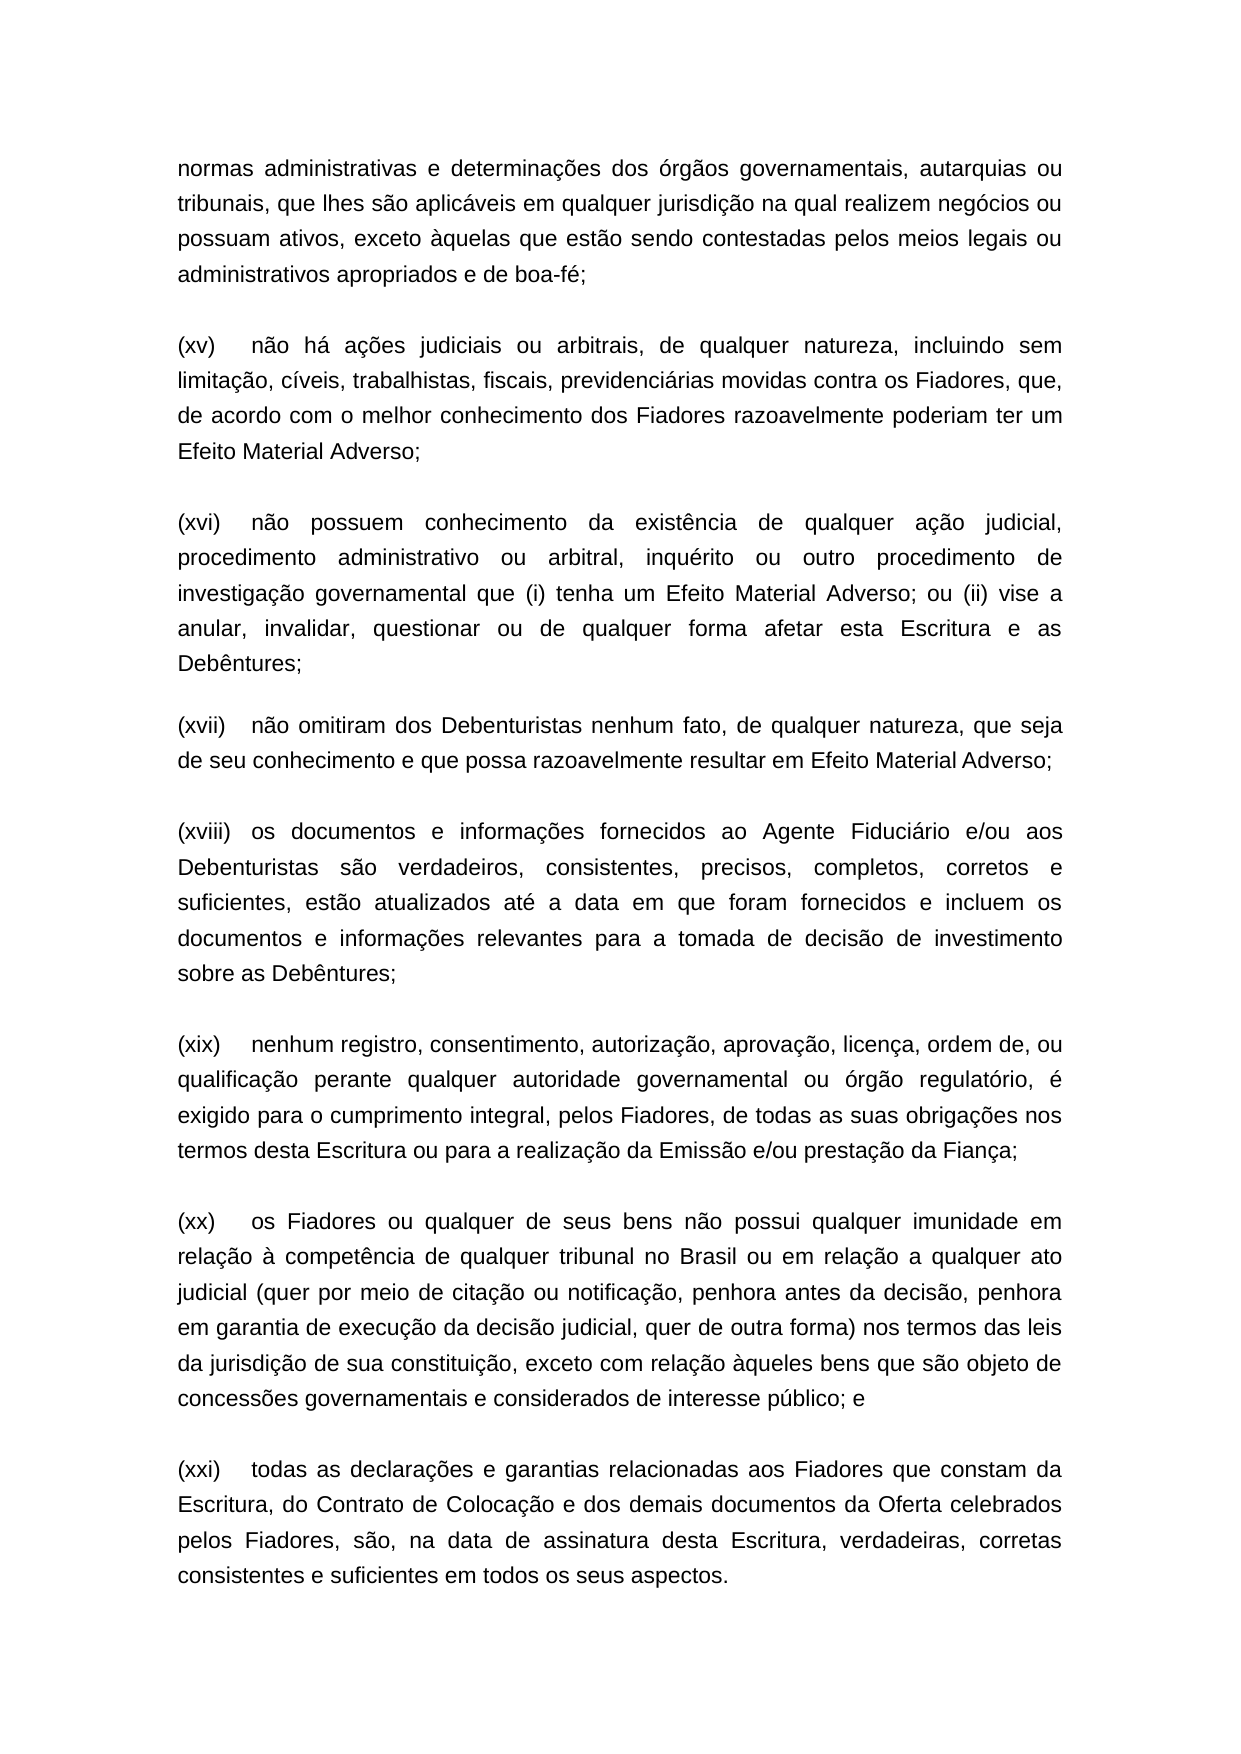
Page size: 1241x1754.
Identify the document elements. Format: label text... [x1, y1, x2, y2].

list os documentos e informações fornecidos ao Agente Fiduciário e/ou aos Debenturistas são verdadeiros, consistentes, precisos, completos, corretos e suficientes, estão atualizados até a data em que foram fornecidos e incluem os documentos e informações relevantes para a tomada de decisão de investimento sobre as Debêntures; [177, 811, 1063, 988]
list não omitiram dos Debenturistas nenhum fato, de qualquer natureza, que seja de seu conhecimento e que possa razoavelmente resultar em Efeito Material Adverso; [177, 705, 1063, 776]
list todas as declarações e garantias relacionadas aos Fiadores que constam da Escritura, do Contrato de Colocação e dos demais documentos da Oferta celebrados pelos Fiadores, são, na data de assinatura desta Escritura, verdadeiras, corretas consistentes e suficientes em todos os seus aspectos. [177, 1449, 1063, 1591]
list os Fiadores ou qualquer de seus bens não possui qualquer imunidade em relação à competência de qualquer tribunal no Brasil ou em relação a qualquer ato judicial (quer por meio de citação ou notificação, penhora antes da decisão, penhora em garantia de execução da decisão judicial, quer de outra forma) nos termos das leis da jurisdição de sua constituição, exceto com relação àqueles bens que são objeto de concessões governamentais e considerados de interesse público; e [177, 1201, 1063, 1413]
list não possuem conhecimento da existência de qualquer ação judicial, procedimento administrativo ou arbitral, inquérito ou outro procedimento de investigação governamental que (i) tenha um Efeito Material Adverso; ou (ii) vise a anular, invalidar, questionar ou de qualquer forma afetar esta Escritura e as Debêntures; [177, 502, 1063, 679]
list não há ações judiciais ou arbitrais, de qualquer natureza, incluindo sem limitação, cíveis, trabalhistas, fiscais, previdenciárias movidas contra os Fiadores, que, de acordo com o melhor conhecimento dos Fiadores razoavelmente poderiam ter um Efeito Material Adverso; [177, 325, 1063, 466]
list nenhum registro, consentimento, autorização, aprovação, licença, ordem de, ou qualificação perante qualquer autoridade governamental ou órgão regulatório, é exigido para o cumprimento integral, pelos Fiadores, de todas as suas obrigações nos termos desta Escritura ou para a realização da Emissão e/ou prestação da Fiança; [177, 1024, 1063, 1166]
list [177, 148, 1063, 289]
